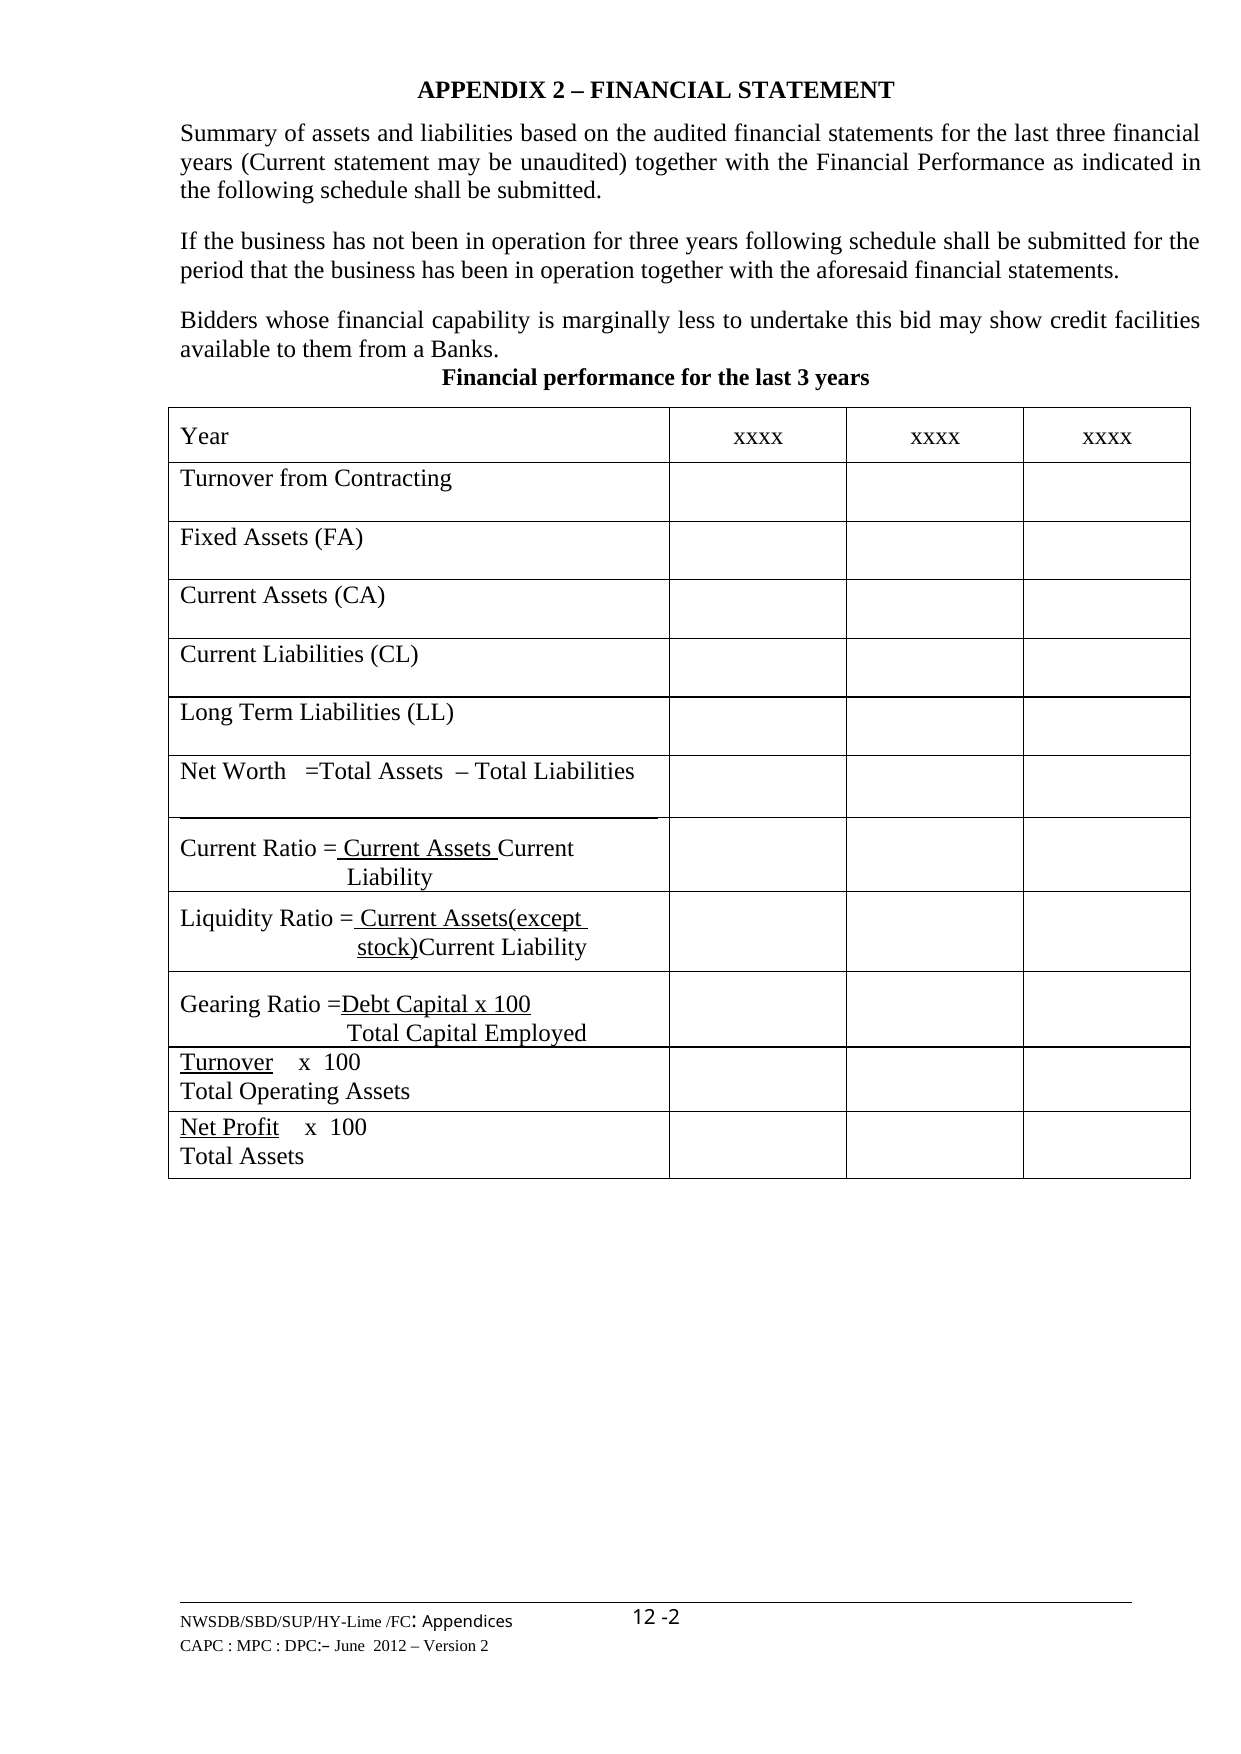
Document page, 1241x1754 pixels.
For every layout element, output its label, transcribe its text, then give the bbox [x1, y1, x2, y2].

table_cell [1024, 522, 1190, 579]
table_cell [847, 972, 1023, 1046]
table_header xxxx [670, 408, 846, 462]
table_cell [670, 818, 846, 891]
table_cell [670, 639, 846, 696]
table_cell [847, 580, 1023, 638]
text Bidders whose financial capability is marginally less to undertake this bid may show credit facilities available to them from a Banks. [180, 305, 1202, 362]
table_cell [847, 463, 1023, 521]
table_header Year [169, 408, 669, 462]
table_cell Turnover from Contracting [169, 463, 669, 521]
table_cell Current Assets (CA) [169, 580, 669, 638]
table_cell [847, 892, 1023, 971]
table_cell [847, 818, 1023, 891]
table_cell Net Profit x 100 Total Assets [169, 1112, 669, 1177]
table_cell [1024, 580, 1190, 638]
table_cell [847, 756, 1023, 817]
text Summary of assets and liabilities based on the audited financial statements for the last three financial years (Current statement may be unaudited) together with the Financial Performance as indicated in the following schedule shall be submitted. [180, 118, 1202, 204]
table_cell Net Worth =Total Assets – Total Liabilities [169, 756, 669, 817]
table_cell Current Ratio = Current Assets Current Liability [169, 818, 669, 891]
table_cell [1024, 756, 1190, 817]
table_cell [1024, 463, 1190, 521]
table_cell [1024, 972, 1190, 1046]
subtitle APPENDIX 2 – FINANCIAL STATEMENT [180, 75, 1132, 104]
table_cell [847, 522, 1023, 579]
table_cell [670, 972, 846, 1046]
table_cell [1024, 1112, 1190, 1177]
table_cell [1024, 698, 1190, 755]
table_cell [670, 1112, 846, 1177]
table_cell [1024, 639, 1190, 696]
table_cell [1024, 818, 1190, 891]
table_cell Long Term Liabilities (LL) [169, 698, 669, 755]
table_header xxxx [847, 408, 1023, 462]
table_cell [1024, 892, 1190, 971]
table_cell [670, 1048, 846, 1111]
table_header xxxx [1024, 408, 1190, 462]
table_cell [670, 463, 846, 521]
table_cell [670, 698, 846, 755]
table_cell [1024, 1048, 1190, 1111]
table_cell [847, 1112, 1023, 1177]
table_cell [670, 580, 846, 638]
table_cell [847, 698, 1023, 755]
table_cell [847, 639, 1023, 696]
text If the business has not been in operation for three years following schedule shall be submitted for the period that the business has been in operation together with the aforesaid financial statements. [180, 226, 1202, 283]
table_cell [670, 522, 846, 579]
table_cell Current Liabilities (CL) [169, 639, 669, 696]
table_cell Liquidity Ratio = Current Assets(except stock)Current Liability [169, 892, 669, 971]
table_cell [670, 892, 846, 971]
table_cell [670, 756, 846, 817]
table_cell Fixed Assets (FA) [169, 522, 669, 579]
table_cell Gearing Ratio =Debt Capital x 100 Total Capital Employed [169, 972, 669, 1046]
subtitle Financial performance for the last 3 years [180, 362, 1132, 390]
table_cell [847, 1048, 1023, 1111]
table_cell Turnover x 100 Total Operating Assets [169, 1048, 669, 1111]
